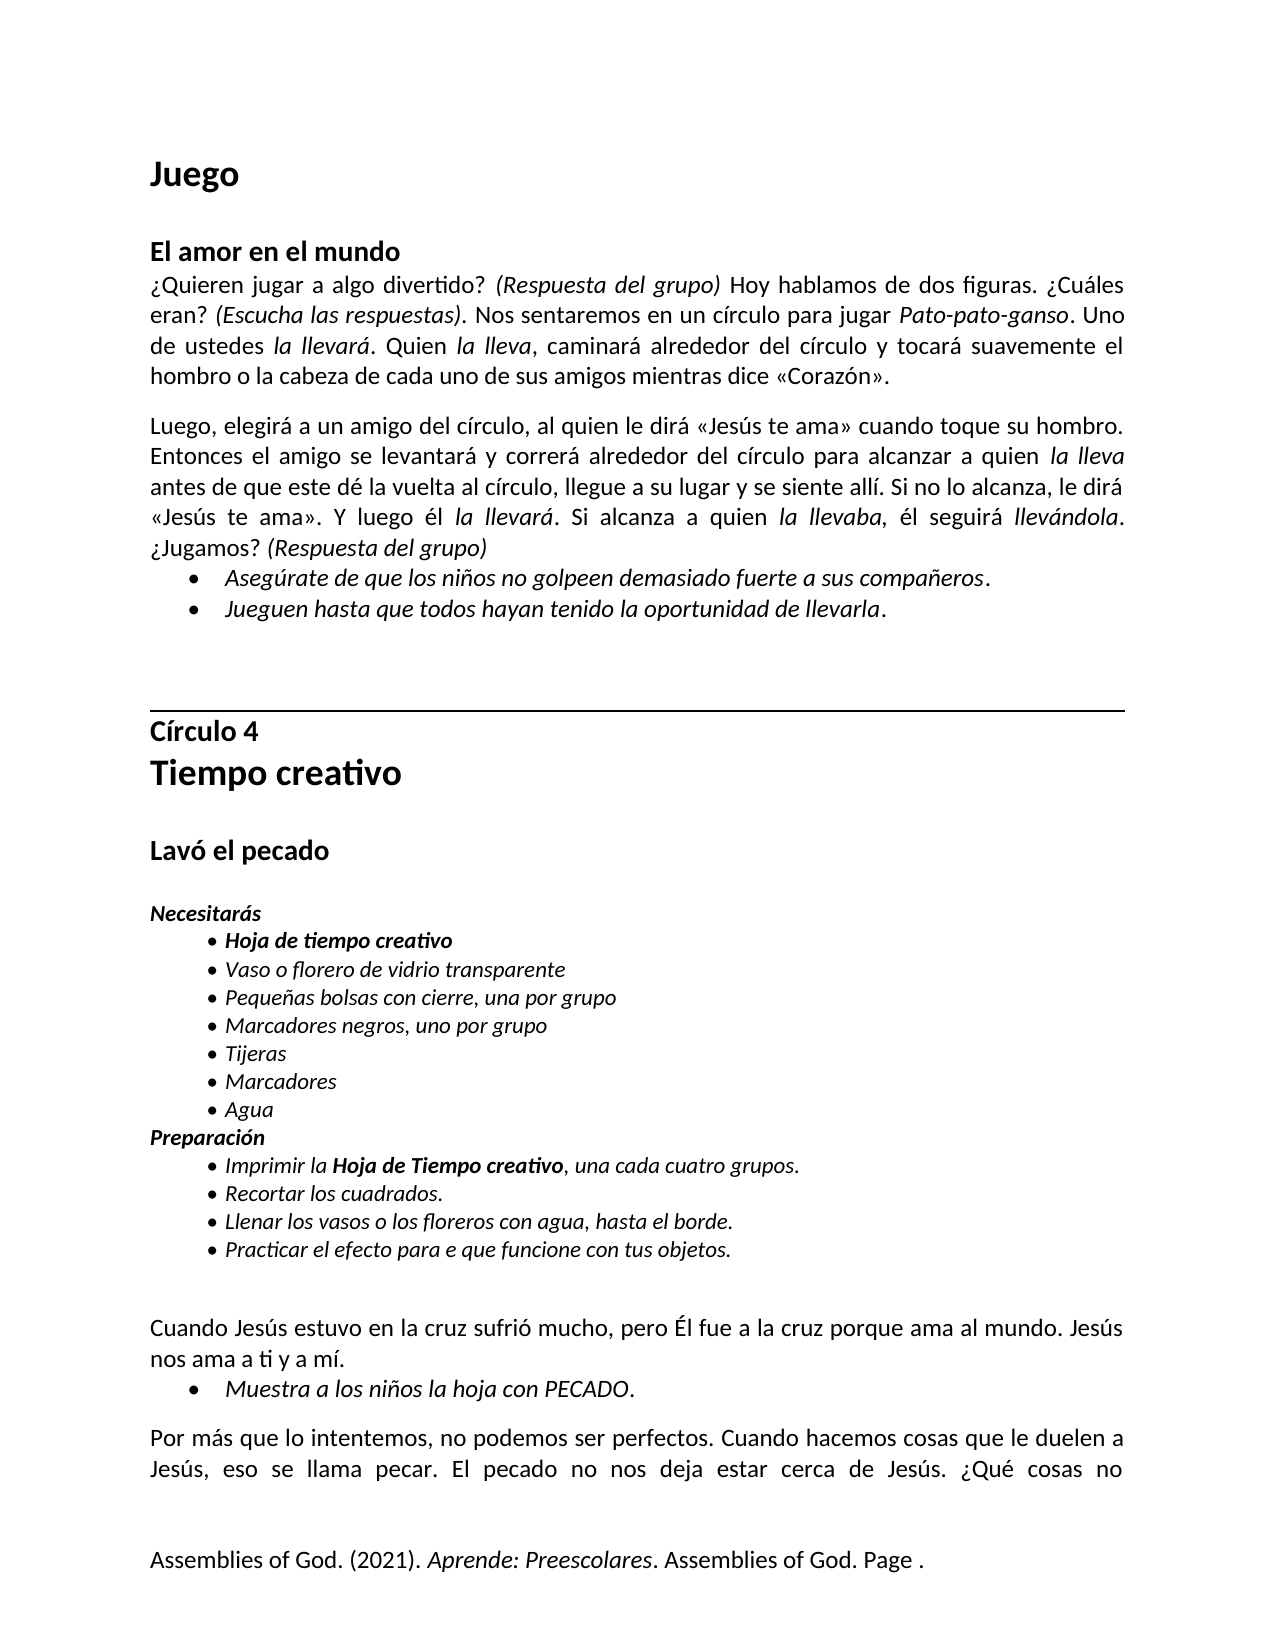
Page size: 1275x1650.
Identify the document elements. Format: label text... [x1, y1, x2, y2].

text Cuando Jesús estuvo en la cruz sufrió mucho, pero Él fue a la cruz porque ama al mundo. Jesús nos ama a ti y a mí. [150, 1312, 1125, 1373]
text ¿Quieren jugar a algo divertido? (Respuesta del grupo) Hoy hablamos de dos figuras. ¿Cuáles eran? (Escucha las respuestas). Nos sentaremos en un círculo para jugar Pato-pato-ganso. Uno de ustedes la llevará. Quien la lleva, caminará alrededor del círculo y tocará suavemente el hombro o la cabeza de cada uno de sus amigos mientras dice «Corazón». [150, 269, 1125, 391]
text El amor en el mundo [150, 233, 1125, 269]
text Lavó el pecado [150, 832, 1125, 868]
text Tiempo creativo [150, 749, 1125, 795]
text • Muestra a los niños la hoja con PECADO. [187, 1373, 1125, 1404]
text Juego [150, 150, 1125, 196]
text Círculo 4 [150, 712, 1125, 749]
text • Asegúrate de que los niños no golpeen demasiado fuerte a sus compañeros. [187, 562, 1125, 593]
text • Jueguen hasta que todos hayan tenido la oportunidad de llevarla. [187, 593, 1125, 623]
text Luego, elegirá a un amigo del círculo, al quien le dirá «Jesús te ama» cuando toque su hombro. Entonces el amigo se levantará y correrá alrededor del círculo para alcanzar a quien la lleva antes de que este dé la vuelta al círculo, llegue a su lugar y se siente allí. Si no lo alcanza, le dirá «Jesús te ama». Y luego él la llevará. Si alcanza a quien la llevaba, él seguirá llevándola. ¿Jugamos? (Respuesta del grupo) [150, 410, 1125, 562]
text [150, 1422, 1125, 1483]
table_header Necesitarás • Hoja de tiempo creativo • Vaso o florero de vidrio transparente • Pequeñas bolsas con cierre, una por grupo • Marcadores negros, uno por grupo • Tijeras • Marcadores • Agua Preparación • Imprimir la Hoja de Tiempo creativo, una cada cuatro grupos. • Recortar los cuadrados. • Llenar los vasos o los floreros con agua, hasta el borde. • Practicar el efecto para e que funcione con tus objetos. [150, 868, 1050, 1293]
